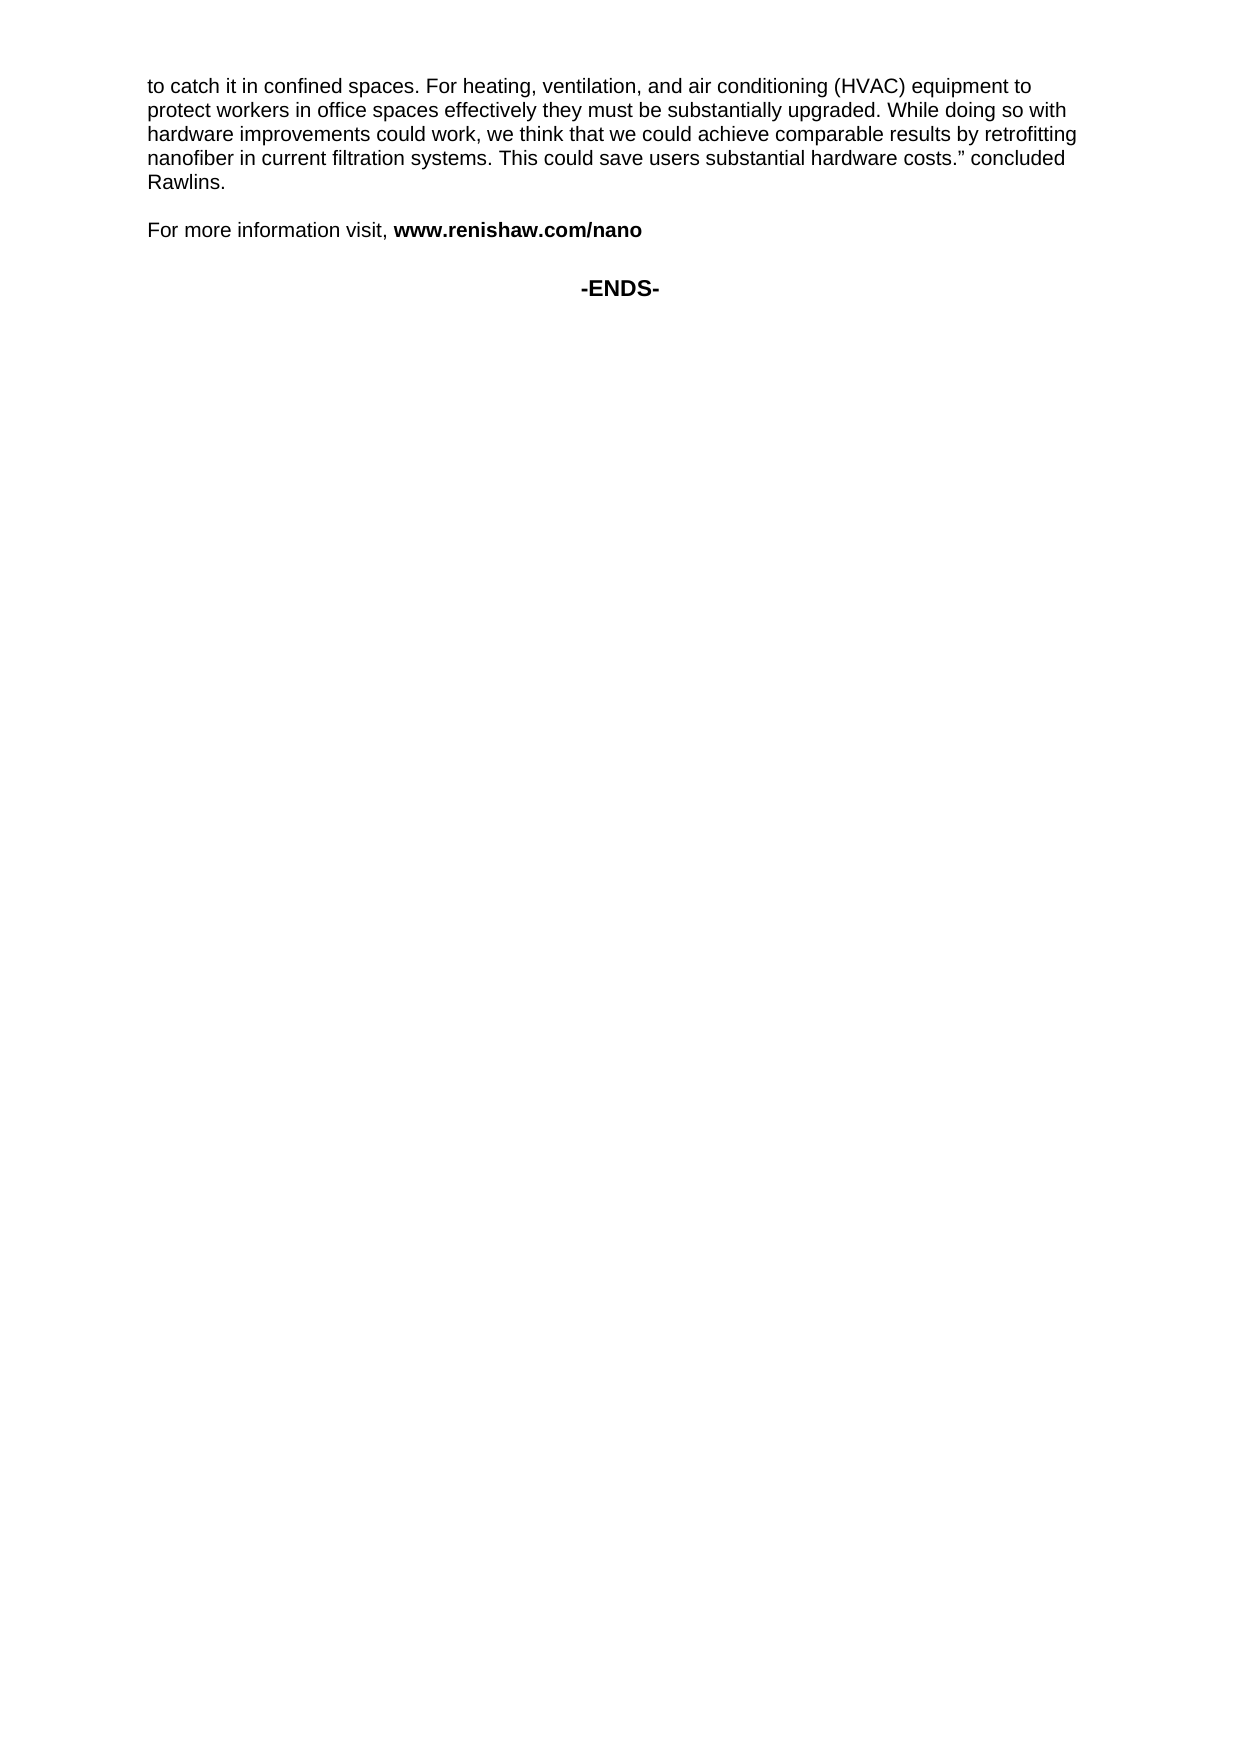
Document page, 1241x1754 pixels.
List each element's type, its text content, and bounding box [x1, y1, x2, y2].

text -ENDS- [147, 275, 1093, 302]
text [147, 74, 1093, 194]
text For more information visit, www.renishaw.com/nano [147, 218, 1093, 242]
